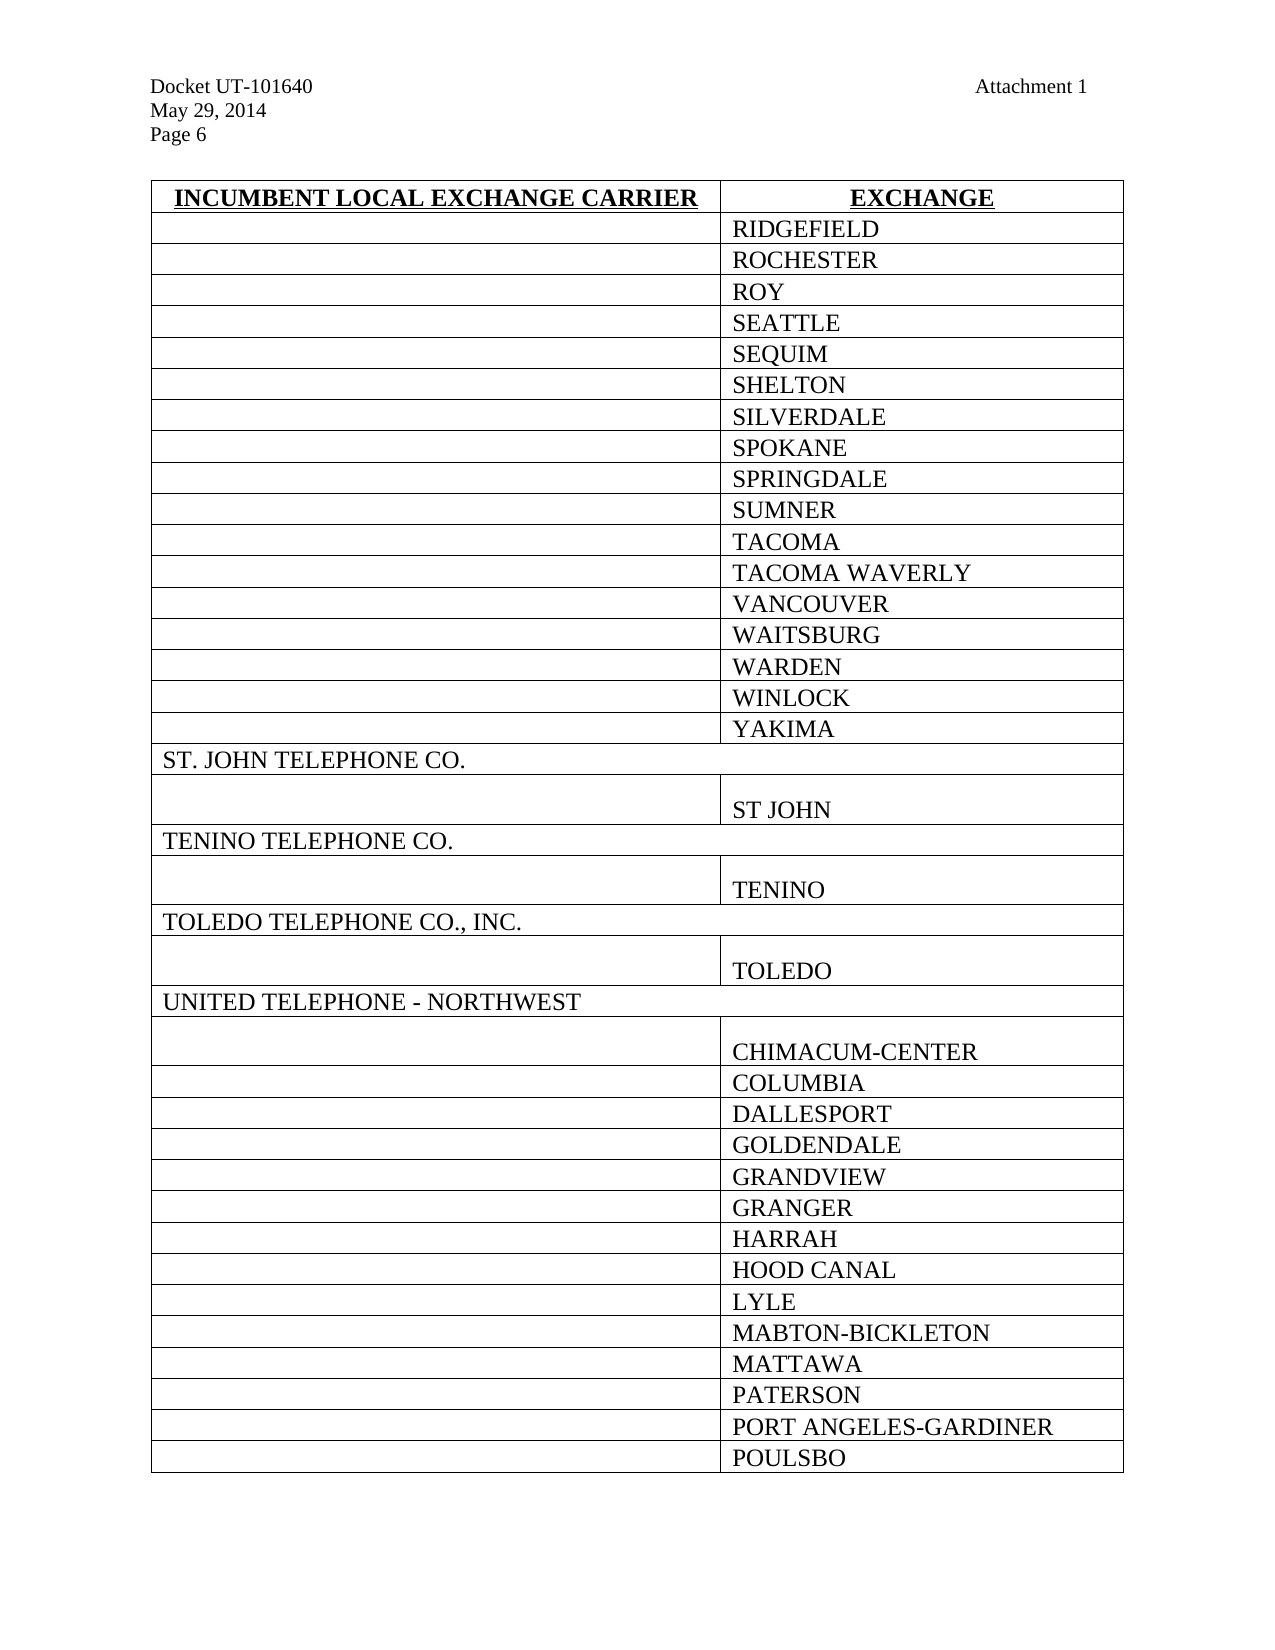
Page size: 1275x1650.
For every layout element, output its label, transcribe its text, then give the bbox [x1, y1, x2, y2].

table_cell [152, 1129, 720, 1159]
table_cell [152, 463, 720, 493]
table_cell MATTAWA [721, 1348, 1123, 1378]
table_cell [152, 588, 720, 618]
table_cell [152, 1066, 720, 1097]
table_cell TACOMA [721, 525, 1123, 555]
table_cell [152, 338, 720, 368]
table_cell [152, 1379, 720, 1409]
table_cell GRANDVIEW [721, 1160, 1123, 1190]
table_cell [152, 431, 720, 462]
table_cell [152, 856, 720, 904]
table_cell [152, 1160, 720, 1190]
table_cell TOLEDO [721, 936, 1123, 985]
table_cell [152, 619, 720, 649]
table_cell LYLE [721, 1285, 1123, 1315]
table_cell [152, 1254, 720, 1284]
table_cell TACOMA WAVERLY [721, 556, 1123, 587]
table_cell [152, 525, 720, 555]
table_cell GOLDENDALE [721, 1129, 1123, 1159]
table_cell [152, 1191, 720, 1222]
table_cell [152, 494, 720, 524]
table_cell SPRINGDALE [721, 463, 1123, 493]
table_cell [152, 306, 720, 337]
table_cell [152, 1017, 720, 1065]
table_cell [152, 400, 720, 430]
table_cell [152, 1098, 720, 1128]
table_header EXCHANGE [721, 181, 1123, 212]
table_cell TENINO TELEPHONE CO. [152, 825, 1123, 855]
table_cell ROY [721, 275, 1123, 305]
table_cell [152, 369, 720, 399]
table_cell [152, 556, 720, 587]
table_cell SUMNER [721, 494, 1123, 524]
table_cell SEQUIM [721, 338, 1123, 368]
table_cell HOOD CANAL [721, 1254, 1123, 1284]
table_cell PORT ANGELES-GARDINER [721, 1410, 1123, 1440]
table_cell [152, 1410, 720, 1440]
table_cell [152, 1223, 720, 1253]
table_cell [152, 1316, 720, 1347]
table_cell TENINO [721, 856, 1123, 904]
table_cell WAITSBURG [721, 619, 1123, 649]
table_cell POULSBO [721, 1441, 1123, 1472]
table_cell VANCOUVER [721, 588, 1123, 618]
table_cell SPOKANE [721, 431, 1123, 462]
table_cell TOLEDO TELEPHONE CO., INC. [152, 905, 1123, 935]
table_cell [152, 275, 720, 305]
table_cell MABTON-BICKLETON [721, 1316, 1123, 1347]
table_cell [152, 650, 720, 680]
table_cell COLUMBIA [721, 1066, 1123, 1097]
table_cell HARRAH [721, 1223, 1123, 1253]
table_cell [152, 1348, 720, 1378]
table_cell ST JOHN [721, 775, 1123, 823]
table_cell DALLESPORT [721, 1098, 1123, 1128]
table_cell WARDEN [721, 650, 1123, 680]
table_cell ROCHESTER [721, 244, 1123, 274]
table_cell [152, 1441, 720, 1472]
table_cell PATERSON [721, 1379, 1123, 1409]
table_cell [152, 213, 720, 243]
table_cell [152, 681, 720, 712]
table_cell [152, 244, 720, 274]
table_header INCUMBENT LOCAL EXCHANGE CARRIER [152, 181, 720, 212]
table_cell YAKIMA [721, 713, 1123, 743]
table_cell SHELTON [721, 369, 1123, 399]
table_cell [152, 775, 720, 823]
table_cell GRANGER [721, 1191, 1123, 1222]
table_cell UNITED TELEPHONE - NORTHWEST [152, 986, 1123, 1016]
table_cell ST. JOHN TELEPHONE CO. [152, 744, 1123, 774]
table_cell WINLOCK [721, 681, 1123, 712]
table_cell CHIMACUM-CENTER [721, 1017, 1123, 1065]
table_cell [152, 936, 720, 985]
table_cell SEATTLE [721, 306, 1123, 337]
table_cell [152, 1285, 720, 1315]
table_cell RIDGEFIELD [721, 213, 1123, 243]
table_cell [152, 713, 720, 743]
table_cell SILVERDALE [721, 400, 1123, 430]
